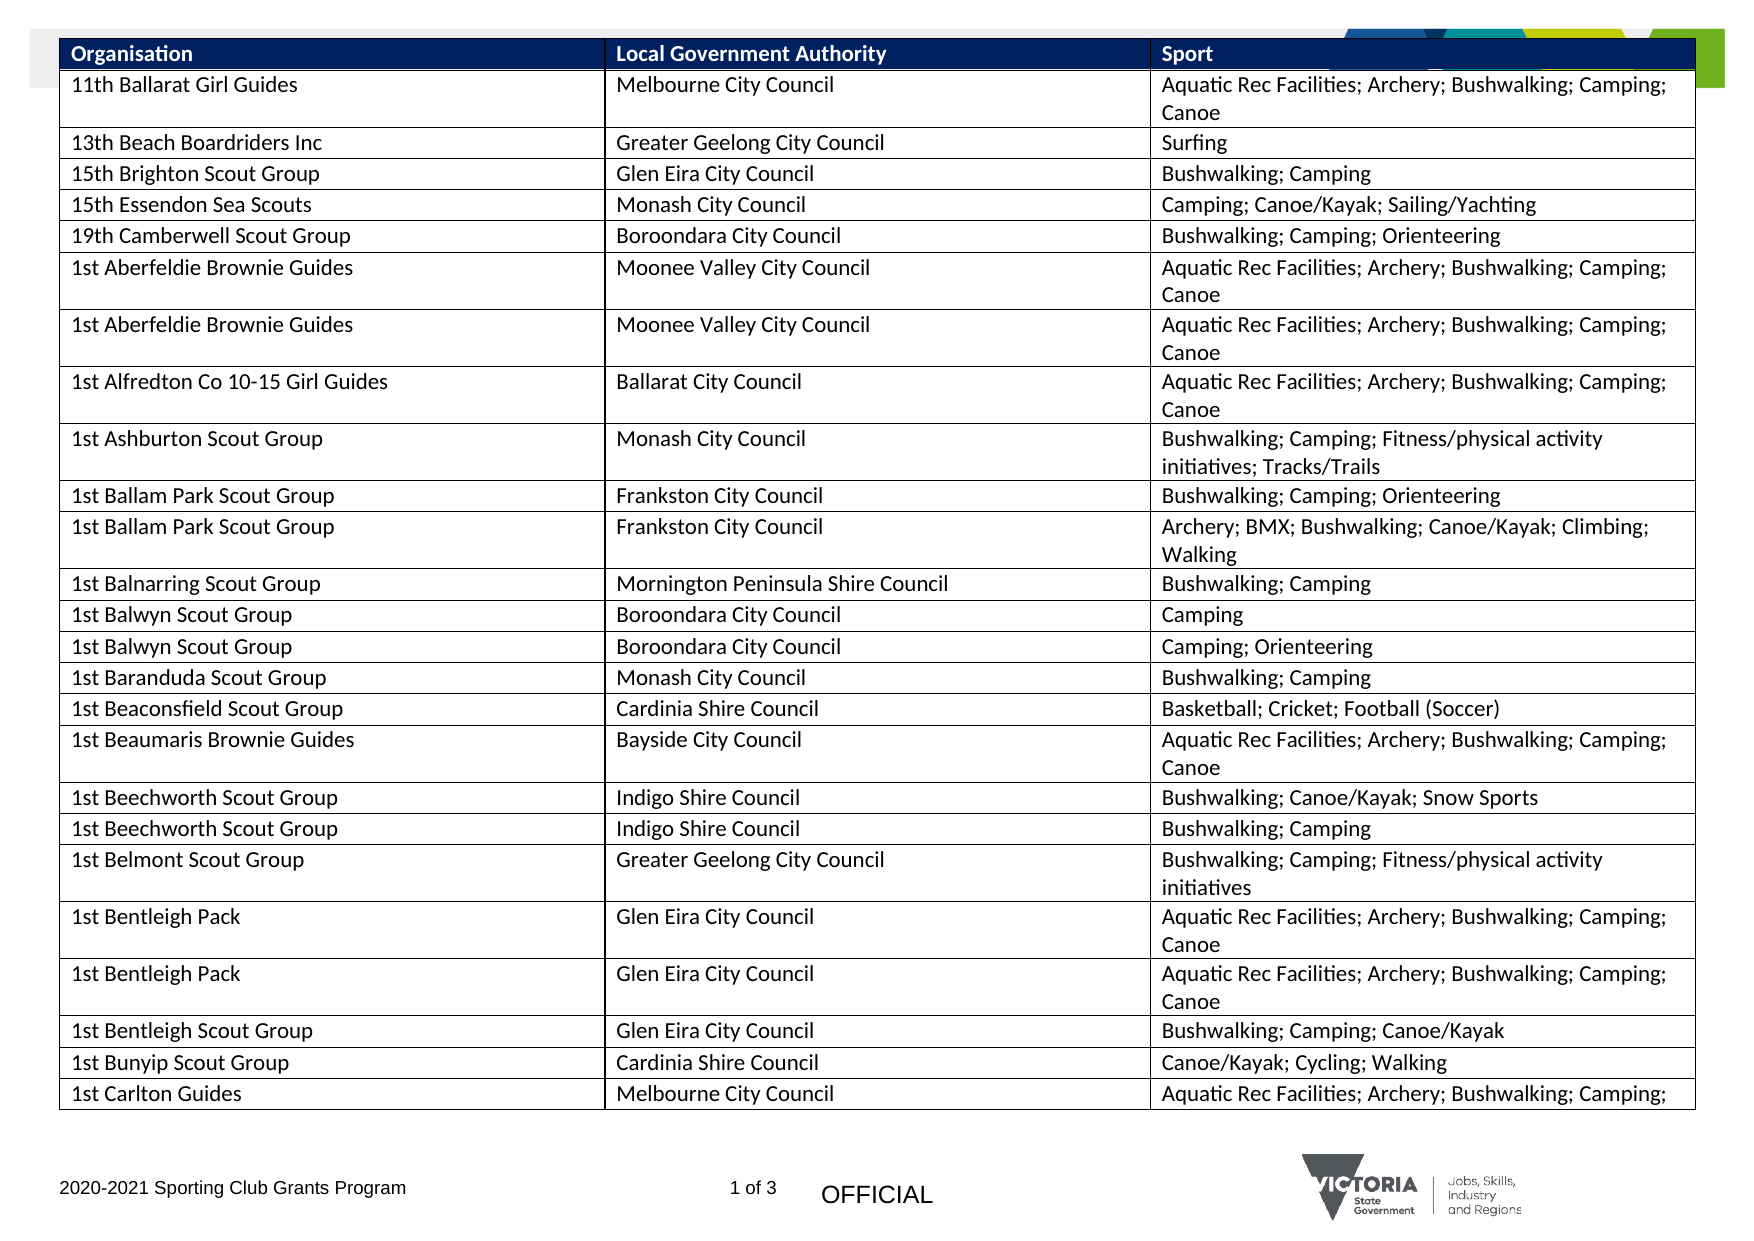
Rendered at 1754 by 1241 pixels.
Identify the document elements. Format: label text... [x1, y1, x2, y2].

table_cell 1st Beaumaris Brownie Guides [60, 726, 604, 782]
table_cell 1st Balnarring Scout Group [60, 569, 604, 599]
table_cell Boroondara City Council [606, 601, 1150, 631]
table_cell Monash City Council [606, 424, 1150, 480]
table_cell Aquatic Rec Facilities; Archery; Bushwalking; Camping; Canoe [1151, 959, 1695, 1015]
table_cell Bushwalking; Camping; Fitness/physical activity initiatives; Tracks/Trails [1151, 424, 1695, 480]
table_cell Glen Eira City Council [606, 159, 1150, 189]
table_cell 15th Brighton Scout Group [60, 159, 604, 189]
table_cell Bayside City Council [606, 726, 1150, 782]
table_cell 1st Belmont Scout Group [60, 845, 604, 901]
table_cell Aquatic Rec Facilities; Archery; Bushwalking; Camping; Canoe [1151, 71, 1695, 127]
table_cell 1st Ashburton Scout Group [60, 424, 604, 480]
table_cell Camping; Orienteering [1151, 632, 1695, 662]
table_cell Aquatic Rec Facilities; Archery; Bushwalking; Camping; Canoe [1151, 902, 1695, 958]
table_cell Bushwalking; Camping; Canoe/Kayak [1151, 1016, 1695, 1047]
picture [1302, 1154, 1521, 1221]
table_cell 1st Beechworth Scout Group [60, 814, 604, 844]
table_cell Aquatic Rec Facilities; Archery; Bushwalking; Camping; Canoe [1151, 726, 1695, 782]
table_cell Melbourne City Council [606, 71, 1150, 127]
table_cell Bushwalking; Camping [1151, 814, 1695, 844]
table_cell 1st Baranduda Scout Group [60, 663, 604, 693]
table_cell Indigo Shire Council [606, 814, 1150, 844]
table_cell Bushwalking; Camping; Fitness/physical activity initiatives [1151, 845, 1695, 901]
table_cell Archery; BMX; Bushwalking; Canoe/Kayak; Climbing; Walking [1151, 512, 1695, 568]
table_cell Moonee Valley City Council [606, 310, 1150, 366]
table_cell 1st Aberfeldie Brownie Guides [60, 310, 604, 366]
table_cell Bushwalking; Camping [1151, 569, 1695, 599]
table_cell Glen Eira City Council [606, 902, 1150, 958]
table_cell 11th Ballarat Girl Guides [60, 71, 604, 127]
table_cell Moonee Valley City Council [606, 253, 1150, 309]
table_cell Cardinia Shire Council [606, 694, 1150, 724]
table_cell 1st Bentleigh Scout Group [60, 1016, 604, 1047]
table_cell 1st Aberfeldie Brownie Guides [60, 253, 604, 309]
table_cell Bushwalking; Camping [1151, 159, 1695, 189]
table_cell Indigo Shire Council [606, 783, 1150, 813]
table_cell Canoe/Kayak; Cycling; Walking [1151, 1048, 1695, 1078]
table_cell Camping; Canoe/Kayak; Sailing/Yachting [1151, 190, 1695, 220]
table_cell Bushwalking; Canoe/Kayak; Snow Sports [1151, 783, 1695, 813]
table_cell Bushwalking; Camping; Orienteering [1151, 221, 1695, 252]
table_cell Bushwalking; Camping [1151, 663, 1695, 693]
picture [0, 0, 1754, 1053]
table_cell Aquatic Rec Facilities; Archery; Bushwalking; Camping; Canoe [1151, 253, 1695, 309]
table_header Sport [1151, 39, 1695, 69]
table_cell 15th Essendon Sea Scouts [60, 190, 604, 220]
table_cell Cardinia Shire Council [606, 1048, 1150, 1078]
table_cell 1st Ballam Park Scout Group [60, 512, 604, 568]
table_cell Greater Geelong City Council [606, 845, 1150, 901]
table_cell Aquatic Rec Facilities; Archery; Bushwalking; Camping; Canoe [1151, 310, 1695, 366]
table_cell 1st Ballam Park Scout Group [60, 481, 604, 511]
table_cell Monash City Council [606, 190, 1150, 220]
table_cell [1151, 1079, 1695, 1109]
table_cell 1st Beechworth Scout Group [60, 783, 604, 813]
table_cell 1st Alfredton Co 10-15 Girl Guides [60, 367, 604, 423]
table_cell 19th Camberwell Scout Group [60, 221, 604, 252]
table_cell 13th Beach Boardriders Inc [60, 128, 604, 158]
table_cell Glen Eira City Council [606, 1016, 1150, 1047]
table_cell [606, 1079, 1150, 1109]
table_cell Monash City Council [606, 663, 1150, 693]
table_cell Camping [1151, 601, 1695, 631]
table_cell Aquatic Rec Facilities; Archery; Bushwalking; Camping; Canoe [1151, 367, 1695, 423]
table_header Organisation [60, 39, 604, 69]
table_cell Boroondara City Council [606, 221, 1150, 252]
table_cell 1st Balwyn Scout Group [60, 632, 604, 662]
table_cell Greater Geelong City Council [606, 128, 1150, 158]
table_cell Ballarat City Council [606, 367, 1150, 423]
table_cell Frankston City Council [606, 512, 1150, 568]
table_cell 1st Bunyip Scout Group [60, 1048, 604, 1078]
table_cell Frankston City Council [606, 481, 1150, 511]
table_cell Boroondara City Council [606, 632, 1150, 662]
table_cell 1st Carlton Guides [60, 1079, 604, 1109]
table_cell 1st Balwyn Scout Group [60, 601, 604, 631]
table_cell 1st Beaconsfield Scout Group [60, 694, 604, 724]
table_cell Mornington Peninsula Shire Council [606, 569, 1150, 599]
table_header Local Government Authority [606, 39, 1150, 69]
table_cell Bushwalking; Camping; Orienteering [1151, 481, 1695, 511]
table_cell Basketball; Cricket; Football (Soccer) [1151, 694, 1695, 724]
table_cell 1st Bentleigh Pack [60, 959, 604, 1015]
table_cell Surfing [1151, 128, 1695, 158]
table_cell Glen Eira City Council [606, 959, 1150, 1015]
table_cell 1st Bentleigh Pack [60, 902, 604, 958]
